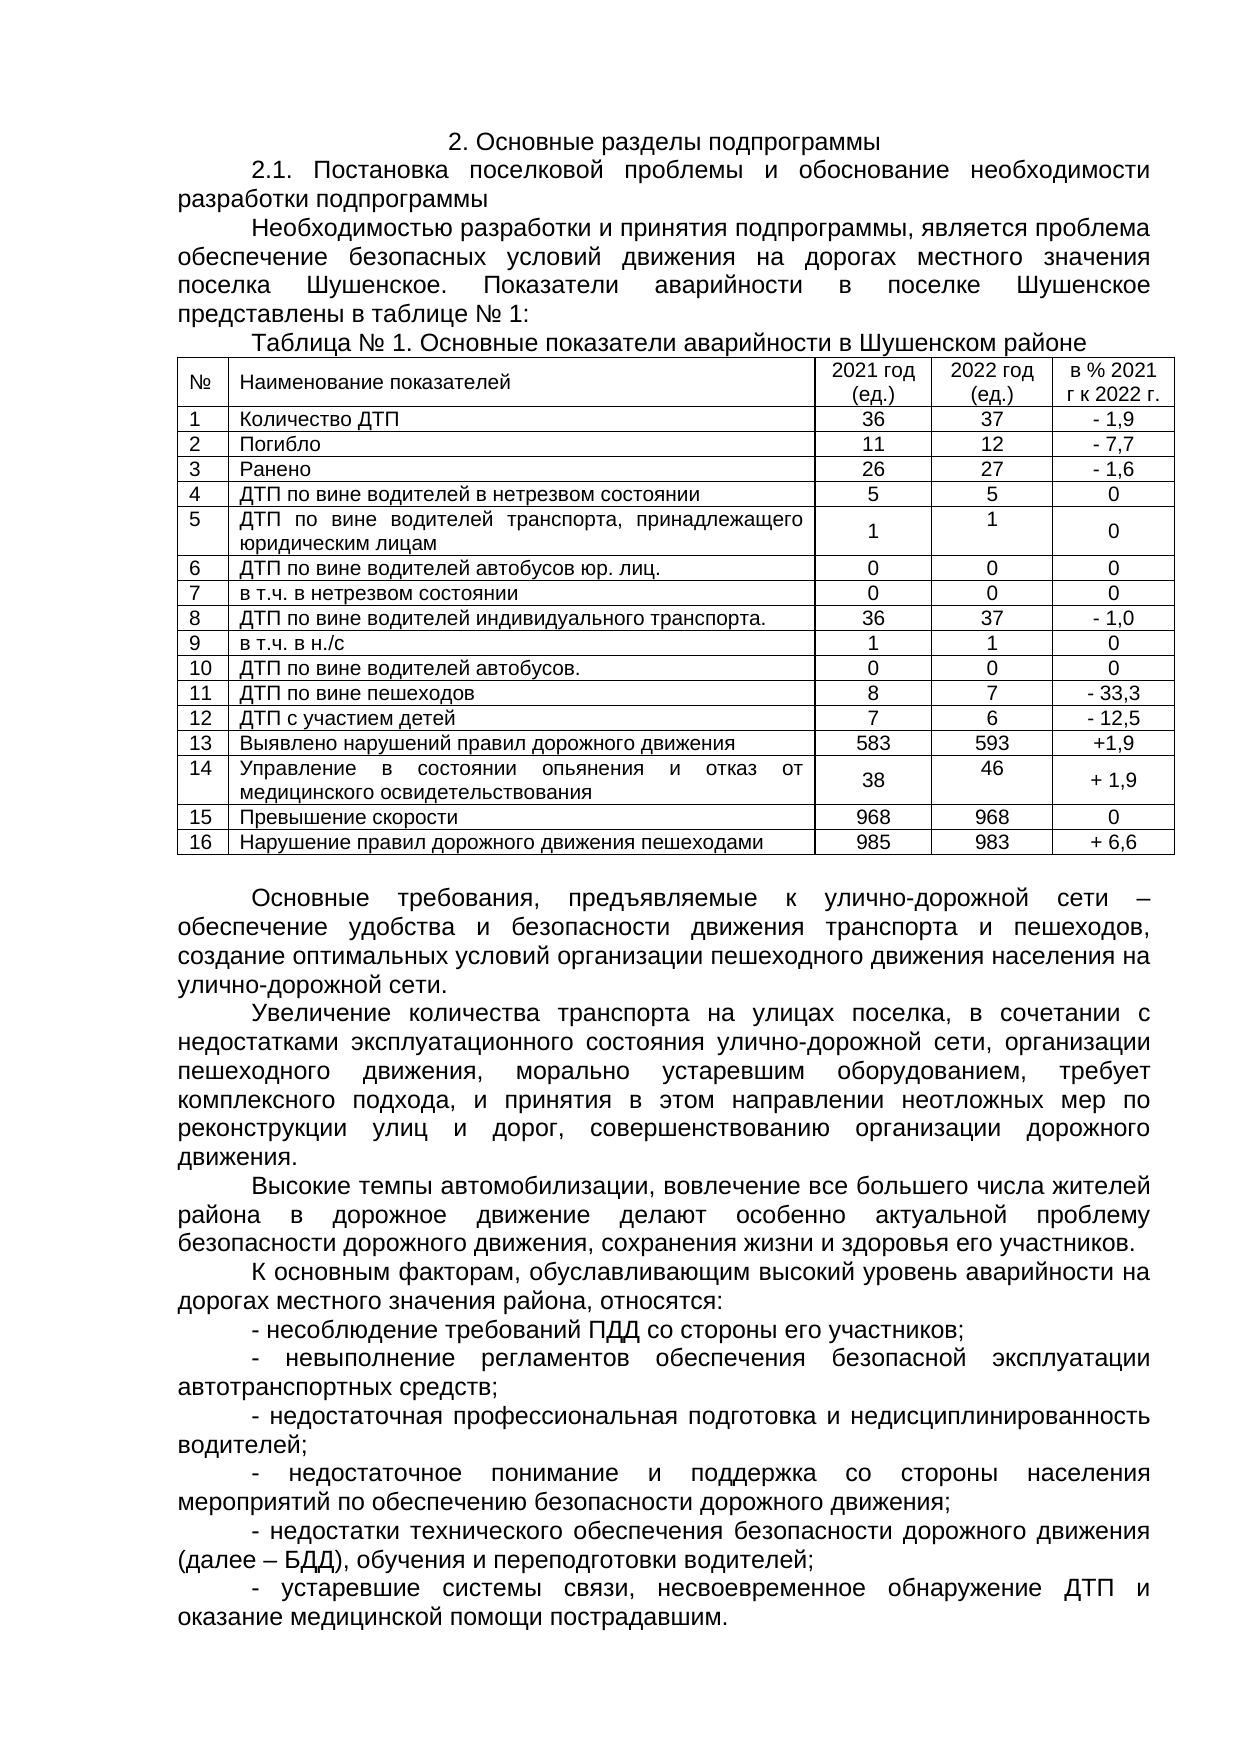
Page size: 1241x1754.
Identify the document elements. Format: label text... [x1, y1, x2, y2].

table_cell 13 [178, 731, 228, 754]
table_cell 14 [178, 756, 228, 803]
table_cell - 1,0 [1053, 606, 1174, 629]
table_cell 0 [1053, 482, 1174, 506]
table_cell 0 [816, 656, 931, 679]
table_cell 37 [932, 606, 1052, 629]
text Увеличение количества транспорта на улицах поселка, в сочетании с недостатками эксплуатационного состояния улично-дорожной сети, организации пешеходного движения, морально устаревшим оборудованием, требует комплексного подхода, и принятия в этом направлении неотложных мер по реконструкции улиц и дорог, совершенствованию организации дорожного движения. [177, 998, 1152, 1171]
text - устаревшие системы связи, несвоевременное обнаружение ДТП и оказание медицинской помощи пострадавшим. [177, 1573, 1152, 1631]
table_cell ДТП по вине водителей индивидуального транспорта. [229, 606, 814, 629]
table_cell 7 [816, 706, 931, 729]
table_cell 3 [178, 457, 228, 481]
table_cell в т.ч. в нетрезвом состоянии [229, 581, 814, 604]
table_cell 1 [932, 631, 1052, 654]
table_cell - 12,5 [1053, 706, 1174, 729]
table_cell ДТП по вине водителей автобусов юр. лиц. [229, 556, 814, 579]
text Необходимостью разработки и принятия подпрограммы, является проблема обеспечение безопасных условий движения на дорогах местного значения поселка Шушенское. Показатели аварийности в поселке Шушенское представлены в таблице № 1: [177, 213, 1152, 328]
table_cell - 33,3 [1053, 681, 1174, 704]
text - невыполнение регламентов обеспечения безопасной эксплуатации автотранспортных средств; [177, 1343, 1152, 1401]
table_cell Управление в состоянии опьянения и отказ от медицинского освидетельствования [229, 756, 814, 803]
table_cell 27 [932, 457, 1052, 481]
table_cell 0 [1053, 556, 1174, 579]
table_cell Превышение скорости [229, 805, 814, 828]
table_cell 0 [816, 556, 931, 579]
table_cell ДТП по вине водителей в нетрезвом состоянии [229, 482, 814, 506]
text Высокие темпы автомобилизации, вовлечение все большего числа жителей района в дорожное движение делают особенно актуальной проблему безопасности дорожного движения, сохранения жизни и здоровья его участников. [177, 1171, 1152, 1257]
table_cell 1 [816, 507, 931, 554]
table_cell 583 [816, 731, 931, 754]
table_cell 37 [932, 407, 1052, 431]
table_cell 1 [932, 507, 1052, 554]
table_cell 5 [178, 507, 228, 554]
table_cell 983 [932, 830, 1052, 853]
table_cell 12 [178, 706, 228, 729]
table_cell Нарушение правил дорожного движения пешеходами [229, 830, 814, 853]
table_header Наименование показателей [229, 358, 814, 406]
table_cell 968 [816, 805, 931, 828]
table_cell 36 [816, 606, 931, 629]
table_header № [178, 358, 228, 406]
table_cell - 7,7 [1053, 432, 1174, 456]
table_cell 968 [932, 805, 1052, 828]
text К основным факторам, обуславливающим высокий уровень аварийности на дорогах местного значения района, относятся: [177, 1257, 1152, 1314]
table_cell 46 [932, 756, 1052, 803]
table_cell 8 [816, 681, 931, 704]
table_cell +1,9 [1053, 731, 1174, 754]
table_cell 10 [178, 656, 228, 679]
text - недостаточное понимание и поддержка со стороны населения мероприятий по обеспечению безопасности дорожного движения; [177, 1458, 1152, 1516]
table_cell 6 [932, 706, 1052, 729]
table_cell 16 [178, 830, 228, 853]
table_cell 11 [816, 432, 931, 456]
table_cell 0 [932, 656, 1052, 679]
text 2. Основные разделы подпрограммы [177, 127, 1152, 155]
text - недостаточная профессиональная подготовка и недисциплинированность водителей; [177, 1401, 1152, 1458]
table_cell 1 [816, 631, 931, 654]
table_cell в т.ч. в н./с [229, 631, 814, 654]
table_cell 5 [932, 482, 1052, 506]
text Таблица № 1. Основные показатели аварийности в Шушенском районе [177, 328, 1152, 357]
table_cell ДТП по вине водителей транспорта, принадлежащего юридическим лицам [229, 507, 814, 554]
table_cell 4 [178, 482, 228, 506]
table_cell ДТП по вине водителей автобусов. [229, 656, 814, 679]
table_cell 0 [932, 556, 1052, 579]
text - несоблюдение требований ПДД со стороны его участников; [177, 1314, 1152, 1343]
table_cell 7 [932, 681, 1052, 704]
table_cell 6 [178, 556, 228, 579]
table_cell + 6,6 [1053, 830, 1174, 853]
text 2.1. Постановка поселковой проблемы и обоснование необходимости разработки подпрограммы [177, 155, 1152, 213]
table_cell 9 [178, 631, 228, 654]
table_cell 1 [178, 407, 228, 431]
table_cell 985 [816, 830, 931, 853]
table_header 2021 год (ед.) [816, 358, 931, 406]
table_cell 5 [816, 482, 931, 506]
table_cell 593 [932, 731, 1052, 754]
table_cell 15 [178, 805, 228, 828]
table_cell 0 [816, 581, 931, 604]
table_header 2022 год (ед.) [932, 358, 1052, 406]
table_cell 0 [1053, 631, 1174, 654]
table_cell Ранено [229, 457, 814, 481]
table_cell 0 [1053, 805, 1174, 828]
table_cell 36 [816, 407, 931, 431]
table_cell 38 [816, 756, 931, 803]
table_cell 26 [816, 457, 931, 481]
table_cell 0 [1053, 656, 1174, 679]
table_cell Количество ДТП [229, 407, 814, 431]
text - недостатки технического обеспечения безопасности дорожного движения (далее – БДД), обучения и переподготовки водителей; [177, 1516, 1152, 1573]
table_cell 0 [932, 581, 1052, 604]
table_cell 0 [1053, 581, 1174, 604]
table_cell 2 [178, 432, 228, 456]
table_cell ДТП по вине пешеходов [229, 681, 814, 704]
table_cell 8 [178, 606, 228, 629]
table_cell 0 [1053, 507, 1174, 554]
table_cell 7 [178, 581, 228, 604]
table_cell Погибло [229, 432, 814, 456]
text Основные требования, предъявляемые к улично-дорожной сети – обеспечение удобства и безопасности движения транспорта и пешеходов, создание оптимальных условий организации пешеходного движения населения на улично-дорожной сети. [177, 883, 1152, 998]
table_header в % 2021 г к 2022 г. [1053, 358, 1174, 406]
table_cell + 1,9 [1053, 756, 1174, 803]
table_cell - 1,9 [1053, 407, 1174, 431]
table_cell 11 [178, 681, 228, 704]
table_cell 12 [932, 432, 1052, 456]
table_cell Выявлено нарушений правил дорожного движения [229, 731, 814, 754]
table_cell - 1,6 [1053, 457, 1174, 481]
table_cell ДТП с участием детей [229, 706, 814, 729]
